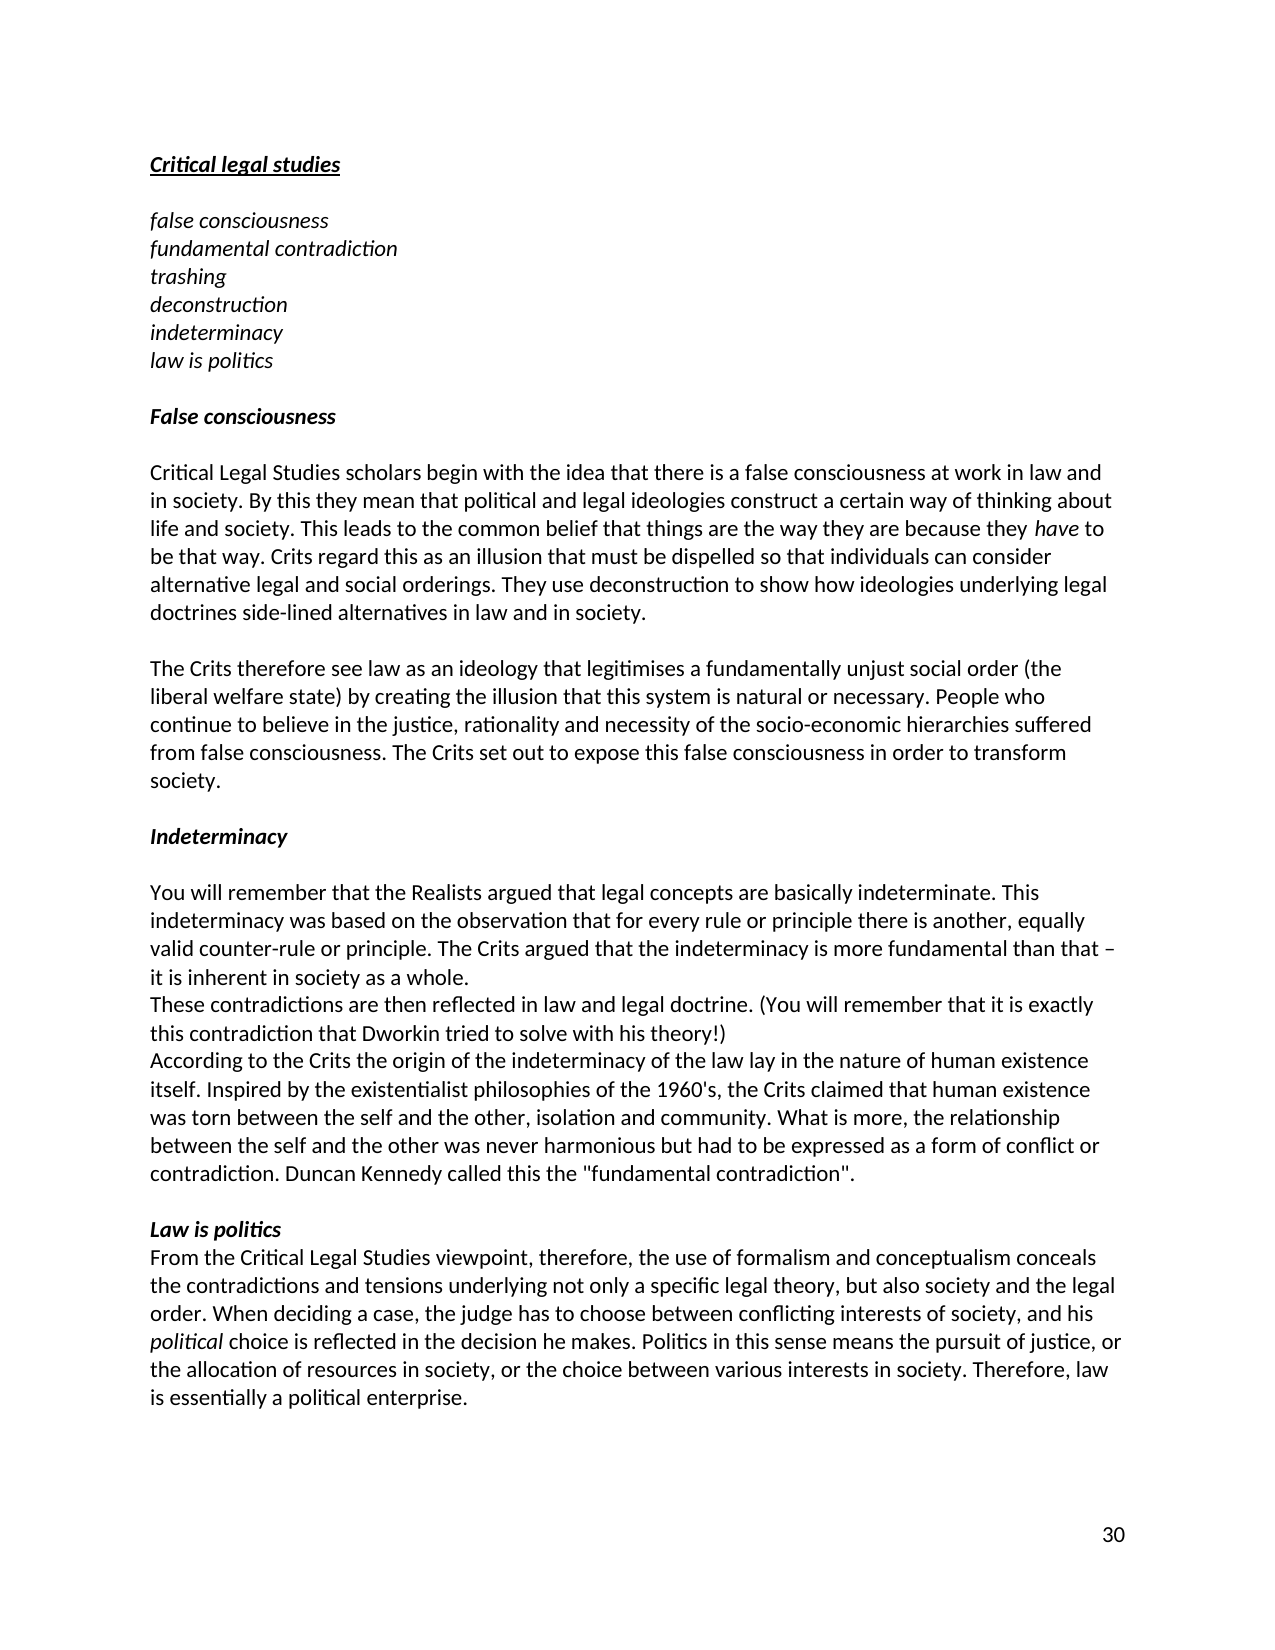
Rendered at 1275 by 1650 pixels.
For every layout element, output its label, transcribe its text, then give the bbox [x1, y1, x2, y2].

text The Crits therefore see law as an ideology that legitimises a fundamentally unjust social order (the liberal welfare state) by creating the illusion that this system is natural or necessary. People who continue to believe in the justice, rationality and necessity of the socio-economic hierarchies suffered from false consciousness. The Crits set out to expose this false consciousness in order to transform society. [150, 654, 1125, 794]
text deconstruction [150, 290, 1125, 318]
text False consciousness [150, 402, 1125, 430]
text According to the Crits the origin of the indeterminacy of the law lay in the nature of human existence itself. Inspired by the existentialist philosophies of the 1960's, the Crits claimed that human existence was torn between the self and the other, isolation and community. What is more, the relationship between the self and the other was never harmonious but had to be expressed as a form of conflict or contradiction. Duncan Kennedy called this the "fundamental contradiction". [150, 1047, 1125, 1187]
text fundamental contradiction [150, 234, 1125, 262]
text false consciousness [150, 206, 1125, 234]
text indeterminacy [150, 318, 1125, 346]
text These contradictions are then reflected in law and legal doctrine. (You will remember that it is exactly this contradiction that Dworkin tried to solve with his theory!) [150, 991, 1125, 1047]
text From the Critical Legal Studies viewpoint, therefore, the use of formalism and conceptualism conceals the contradictions and tensions underlying not only a specific legal theory, but also society and the legal order. When deciding a case, the judge has to choose between conflicting interests of society, and his political choice is reflected in the decision he makes. Politics in this sense means the pursuit of justice, or the allocation of resources in society, or the choice between various interests in society. Therefore, law is essentially a political enterprise. [150, 1243, 1125, 1411]
text trashing [150, 262, 1125, 290]
text You will remember that the Realists argued that legal concepts are basically indeterminate. This indeterminacy was based on the observation that for every rule or principle there is another, equally valid counter-rule or principle. The Crits argued that the indeterminacy is more fundamental than that – it is inherent in society as a whole. [150, 878, 1125, 991]
text Law is politics [150, 1215, 1125, 1243]
text Indeterminacy [150, 822, 1125, 851]
text Critical legal studies [150, 150, 1125, 178]
text Critical Legal Studies scholars begin with the idea that there is a false consciousness at work in law and in society. By this they mean that political and legal ideologies construct a certain way of thinking about life and society. This leads to the common belief that things are the way they are because they have to be that way. Crits regard this as an illusion that must be dispelled so that individuals can consider alternative legal and social orderings. They use deconstruction to show how ideologies underlying legal doctrines side-lined alternatives in law and in society. [150, 458, 1125, 626]
text law is politics [150, 346, 1125, 374]
